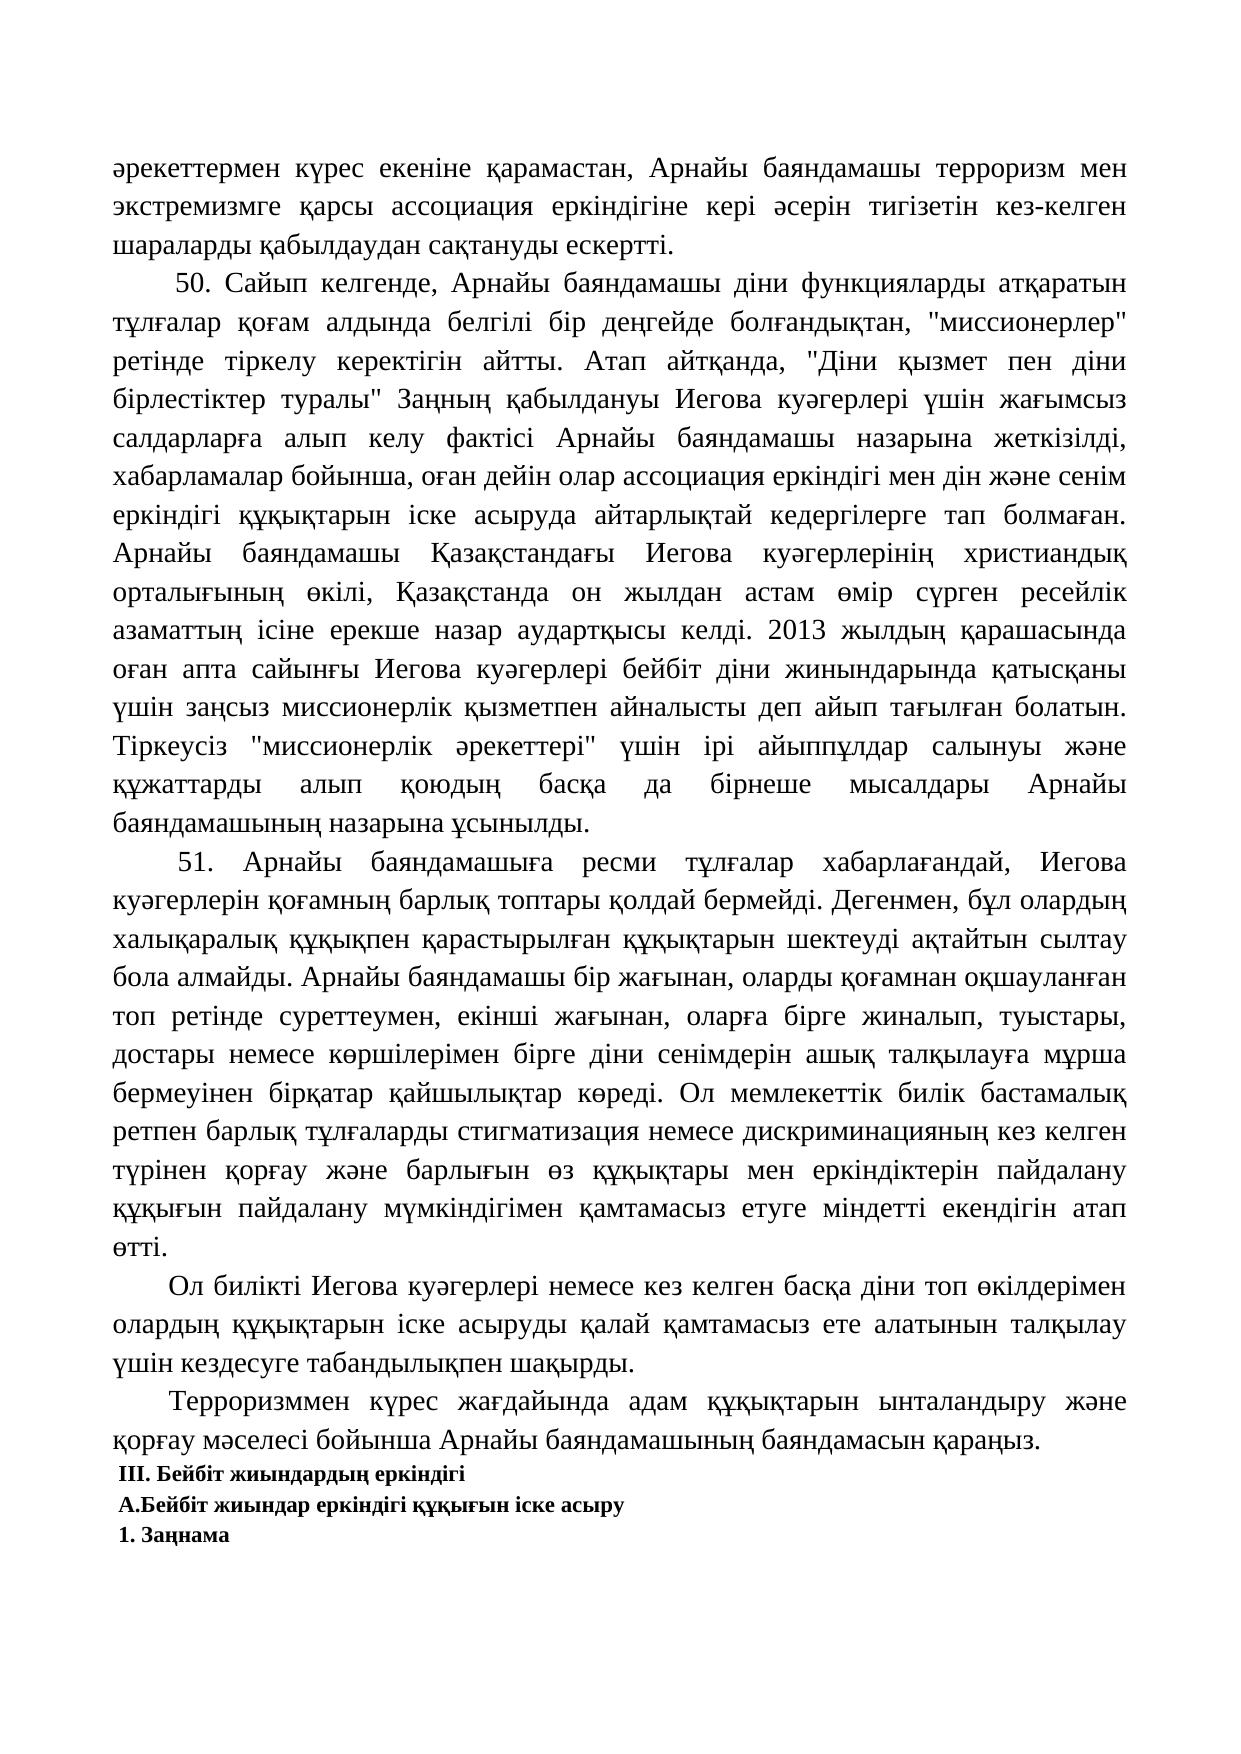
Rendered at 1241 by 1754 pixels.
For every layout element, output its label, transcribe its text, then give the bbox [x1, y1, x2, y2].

text Терроризммен күрес жағдайында адам құқықтарын ынталандыру және қорғау мәселесі бойынша Арнайы баяндамашының баяндамасын қараңыз. [112, 1383, 1128, 1455]
text 1. Заңнама [112, 1521, 1128, 1547]
text ІІІ. Бейбіт жиындардың еркіндігі [112, 1460, 1128, 1487]
text 51. Арнайы баяндамашыға ресми тұлғалар хабарлағандай, Иегова куәгерлерін қоғамның барлық топтары қолдай бермейді. Дегенмен, бұл олардың халықаралық құқықпен қарастырылған құқықтарын шектеуді ақтайтын сылтау бола алмайды. Арнайы баяндамашы бір жағынан, оларды қоғамнан оқшауланған топ ретінде суреттеумен, екінші жағынан, оларға бірге жиналып, туыстары, достары немесе көршілерімен бірге діни сенімдерін ашық талқылауға мұрша бермеуінен бірқатар қайшылықтар көреді. Ол мемлекеттік билік бастамалық ретпен барлық тұлғаларды стигматизация немесе дискриминацияның кез келген түрінен қорғау және барлығын өз құқықтары мен еркіндіктерін пайдалану құқығын пайдалану мүмкіндігімен қамтамасыз етуге міндетті екендігін атап өтті. [112, 844, 1128, 1263]
text 50. Сайып келгенде, Арнайы баяндамашы діни функцияларды атқаратын тұлғалар қоғам алдында белгілі бір деңгейде болғандықтан, "миссионерлер" ретінде тіркелу керектігін айтты. Атап айтқанда, "Діни қызмет пен діни бірлестіктер туралы" Заңның қабылдануы Иегова куәгерлері үшін жағымсыз салдарларға алып келу фактісі Арнайы баяндамашы назарына жеткізілді, хабарламалар бойынша, оған дейін олар ассоциация еркіндігі мен дін және сенім еркіндігі құқықтарын іске асыруда айтарлықтай кедергілерге тап болмаған. Арнайы баяндамашы Қазақстандағы Иегова куәгерлерінің христиандық орталығының өкілі, Қазақстанда он жылдан астам өмір сүрген ресейлік азаматтың ісіне ерекше назар аудартқысы келді. 2013 жылдың қарашасында оған апта сайынғы Иегова куәгерлері бейбіт діни жинындарында қатысқаны үшін заңсыз миссионерлік қызметпен айналысты деп айып тағылған болатын. Тіркеусіз "миссионерлік әрекеттері" үшін ірі айыппұлдар салынуы және құжаттарды алып қоюдың басқа да бірнеше мысалдары Арнайы баяндамашының назарына ұсынылды. [112, 266, 1128, 839]
text Ол билікті Иегова куәгерлері немесе кез келген басқа діни топ өкілдерімен олардың құқықтарын іске асыруды қалай қамтамасыз ете алатынын талқылау үшін кездесуге табандылықпен шақырды. [112, 1268, 1128, 1378]
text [112, 150, 1128, 261]
text А.Бейбіт жиындар еркіндігі құқығын іске асыру [112, 1491, 1128, 1517]
